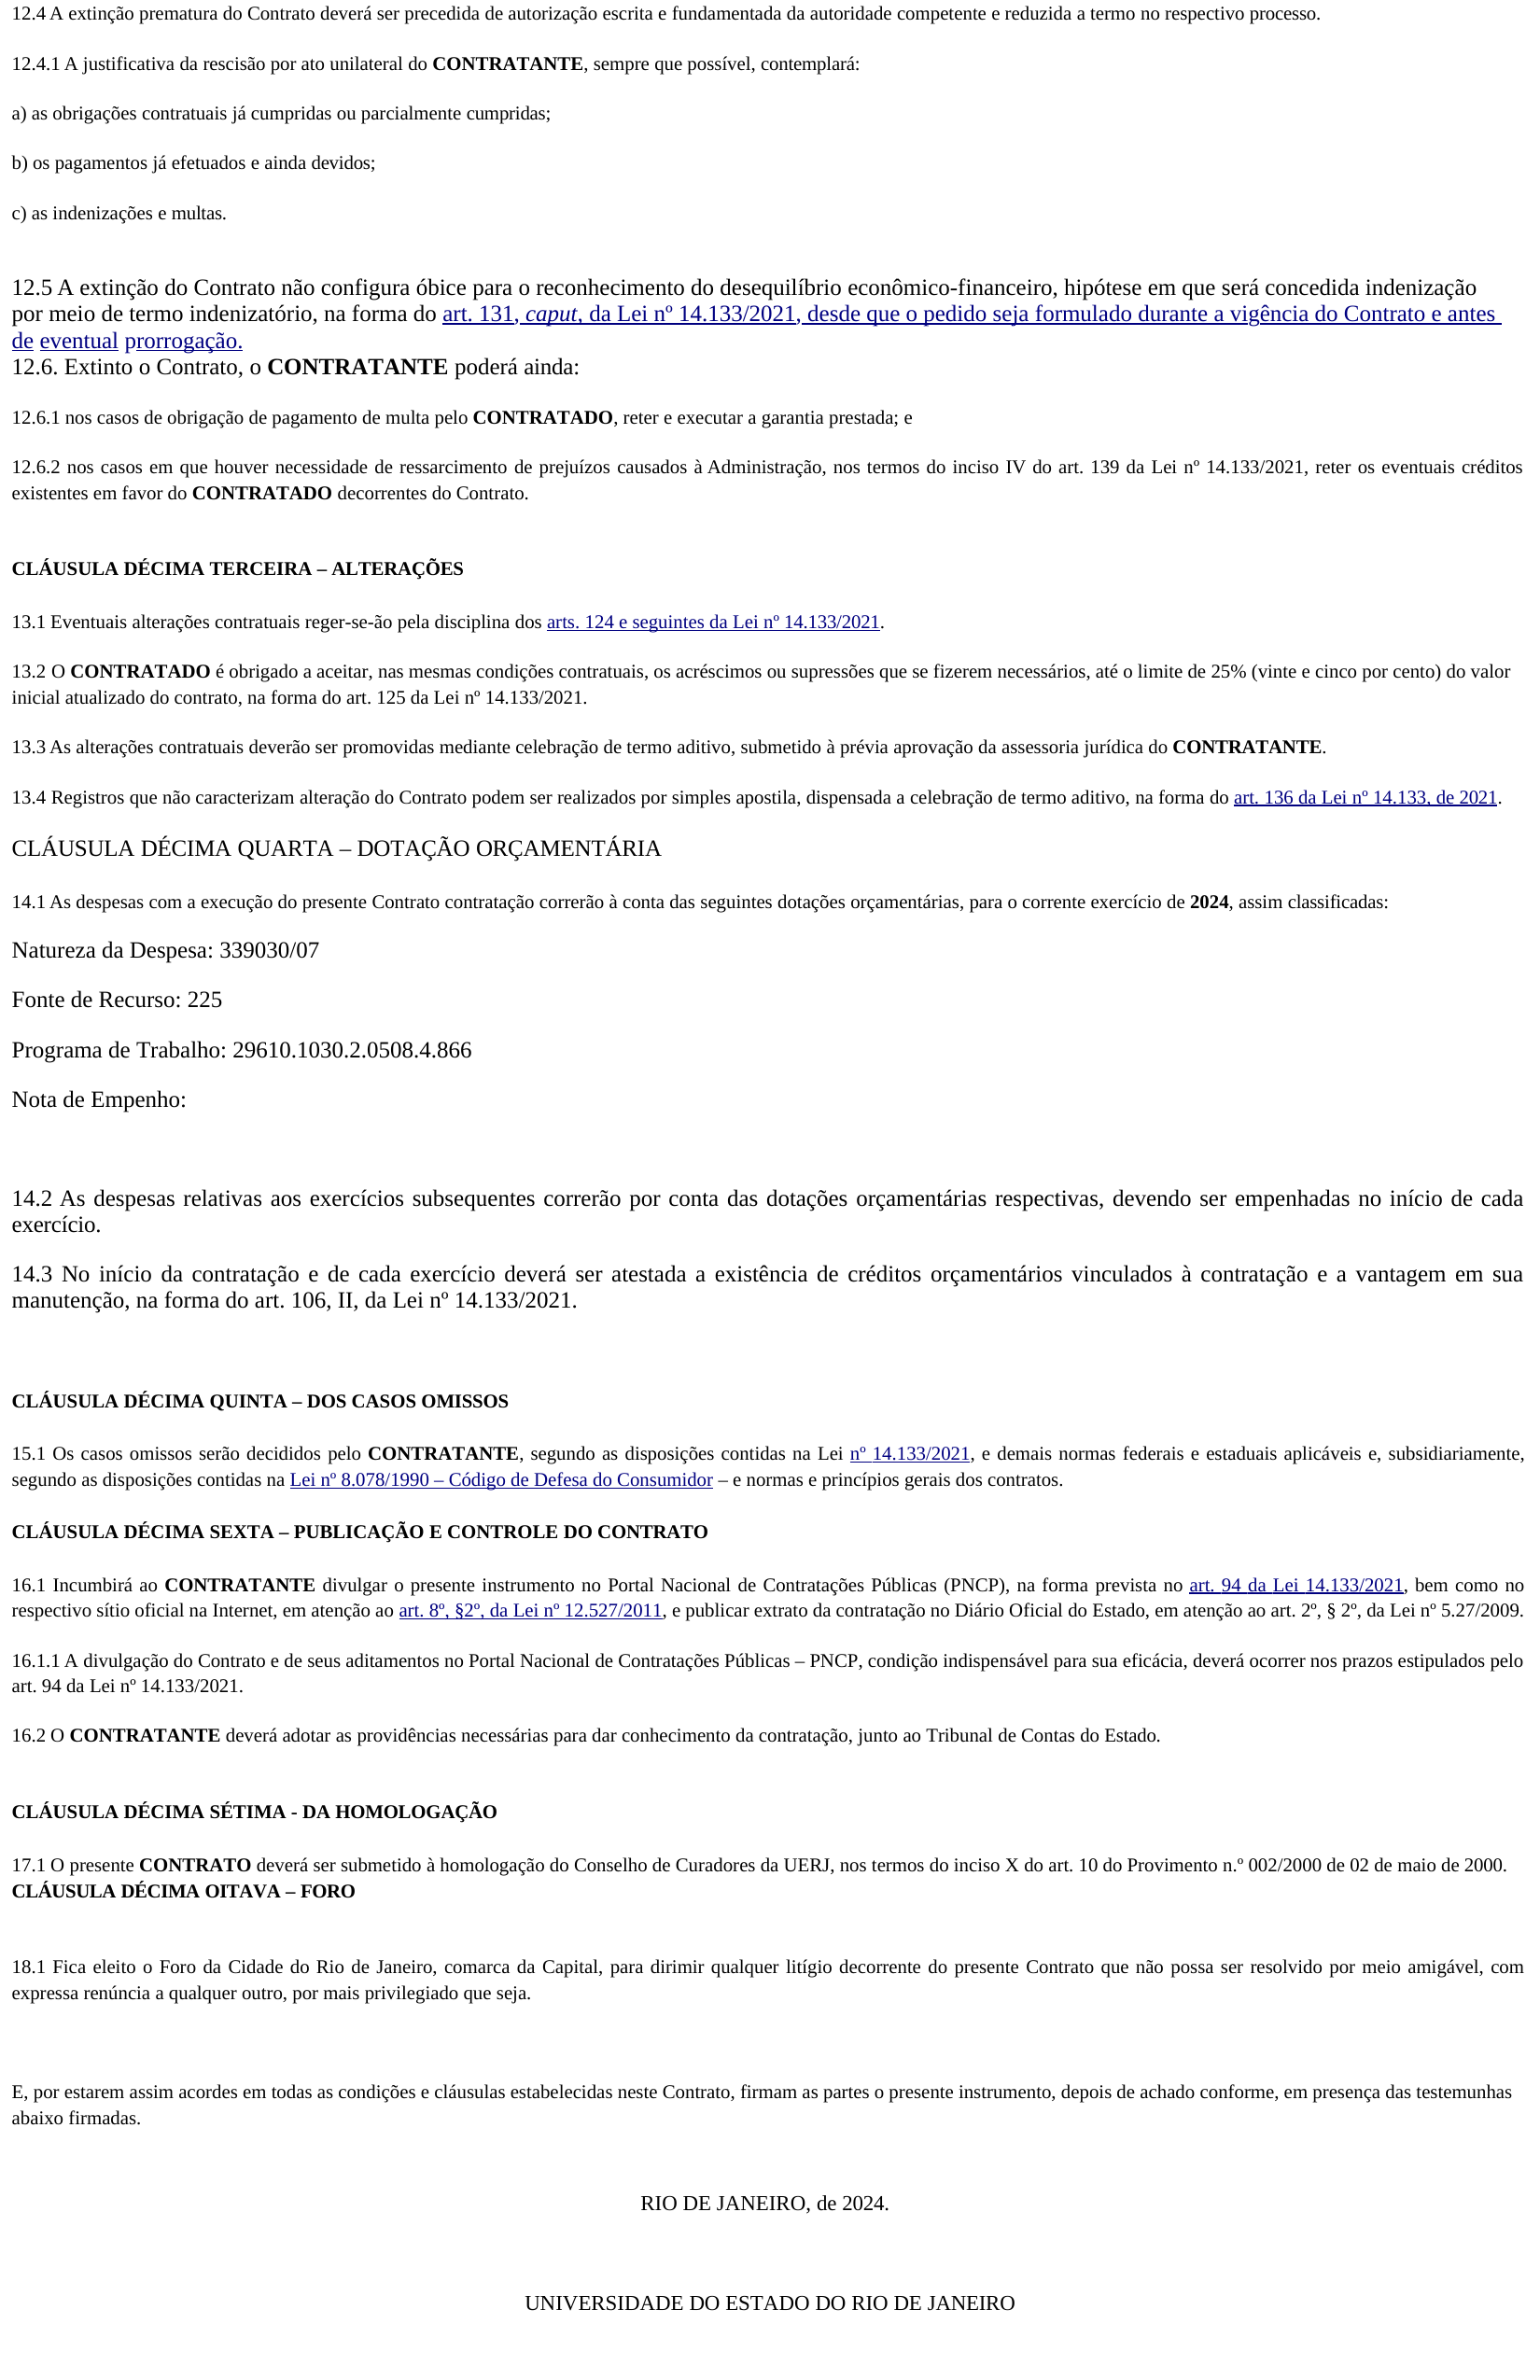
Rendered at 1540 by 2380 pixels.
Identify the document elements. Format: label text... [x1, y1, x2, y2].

list As despesas com a execução do presente Contrato contratação correrão à conta das seguintes dotações orçamentárias, para o corrente exercício de 2024, assim classificadas: [11, 890, 1540, 913]
list As alterações contratuais deverão ser promovidas mediante celebração de termo aditivo, submetido à prévia aprovação da assessoria jurídica do CONTRATANTE. [11, 735, 1540, 758]
text CLÁUSULA DÉCIMA QUARTA – DOTAÇÃO ORÇAMENTÁRIA [11, 834, 1540, 861]
list O CONTRATADO é obrigado a aceitar, nas mesmas condições contratuais, os acréscimos ou supressões que se fizerem necessários, até o limite de 25% (vinte e cinco por cento) do valor inicial atualizado do contrato, na forma do art. 125 da Lei nº 14.133/2021. [11, 660, 1529, 708]
list nos casos de obrigação de pagamento de multa pelo CONTRATADO, reter e executar a garantia prestada; e [11, 406, 1540, 428]
list As despesas relativas aos exercícios subsequentes correrão por conta das dotações orçamentárias respectivas, devendo ser empenhadas no início de cada exercício. [11, 1184, 1529, 1238]
subtitle CLÁUSULA DÉCIMA TERCEIRA – ALTERAÇÕES [11, 557, 1540, 580]
list as indenizações e multas. [11, 202, 1540, 224]
list nos casos em que houver necessidade de ressarcimento de prejuízos causados à Administração, nos termos do inciso IV do art. 139 da Lei nº 14.133/2021, reter os eventuais créditos existentes em favor do CONTRATADO decorrentes do Contrato. [11, 455, 1529, 504]
subtitle CLÁUSULA DÉCIMA SÉTIMA - DA HOMOLOGAÇÃO [11, 1800, 1540, 1823]
text UNIVERSIDADE DO ESTADO DO RIO DE JANEIRO [0, 2290, 1540, 2315]
list O CONTRATANTE deverá adotar as providências necessárias para dar conhecimento da contratação, junto ao Tribunal de Contas do Estado. [11, 1724, 1540, 1746]
text Programa de Trabalho: 29610.1030.2.0508.4.866 Nota de Empenho: [11, 1036, 511, 1113]
list No início da contratação e de cada exercício deverá ser atestada a existência de créditos orçamentários vinculados à contratação e a vantagem em sua manutenção, na forma do art. 106, II, da Lei nº 14.133/2021. [11, 1261, 1529, 1313]
subtitle CLÁUSULA DÉCIMA OITAVA – FORO [11, 1880, 1540, 1902]
list A extinção prematura do Contrato deverá ser precedida de autorização escrita e fundamentada da autoridade competente e reduzida a termo no respectivo processo. [11, 2, 1540, 24]
list A extinção do Contrato não configura óbice para o reconhecimento do desequilíbrio econômico-financeiro, hipótese em que será concedida indenização por meio de termo indenizatório, na forma do art. 131, caput, da Lei nº 14.133/2021, desde que o pedido seja formulado durante a vigência do Contrato e antes de eventual prorrogação. [11, 274, 1513, 353]
list os pagamentos já efetuados e ainda devidos; [11, 151, 1540, 174]
text Natureza da Despesa: 339030/07 Fonte de Recurso: 225 [11, 936, 367, 1013]
list Extinto o Contrato, o CONTRATANTE poderá ainda: [11, 353, 1540, 380]
list Registros que não caracterizam alteração do Contrato podem ser realizados por simples apostila, dispensada a celebração de termo aditivo, na forma do art. 136 da Lei nº 14.133, de 2021. [11, 785, 1540, 808]
subtitle CLÁUSULA DÉCIMA QUINTA – DOS CASOS OMISSOS [11, 1389, 1540, 1412]
text RIO DE JANEIRO, de 2024. [0, 2191, 1530, 2216]
list Fica eleito o Foro da Cidade do Rio de Janeiro, comarca da Capital, para dirimir qualquer litígio decorrente do presente Contrato que não possa ser resolvido por meio amigável, com expressa renúncia a qualquer outro, por mais privilegiado que seja. [11, 1955, 1529, 2004]
list A divulgação do Contrato e de seus aditamentos no Portal Nacional de Contratações Públicas – PNCP, condição indispensável para sua eficácia, deverá ocorrer nos prazos estipulados pelo art. 94 da Lei nº 14.133/2021. [11, 1648, 1529, 1697]
list A justificativa da rescisão por ato unilateral do CONTRATANTE, sempre que possível, contemplará: [11, 52, 1540, 75]
text E, por estarem assim acordes em todas as condições e cláusulas estabelecidas neste Contrato, firmam as partes o presente instrumento, depois de achado conforme, em presença das testemunhas abaixo firmadas. [11, 2080, 1540, 2129]
list O presente CONTRATO deverá ser submetido à homologação do Conselho de Curadores da UERJ, nos termos do inciso X do art. 10 do Provimento n.º 002/2000 de 02 de maio de 2000. [11, 1853, 1540, 1875]
subtitle CLÁUSULA DÉCIMA SEXTA – PUBLICAÇÃO E CONTROLE DO CONTRATO [11, 1520, 1540, 1543]
list Incumbirá ao CONTRATANTE divulgar o presente instrumento no Portal Nacional de Contratações Públicas (PNCP), na forma prevista no art. 94 da Lei 14.133/2021, bem como no respectivo sítio oficial na Internet, em atenção ao art. 8º, §2º, da Lei nº 12.527/2011, e publicar extrato da contratação no Diário Oficial do Estado, em atenção ao art. 2º, § 2º, da Lei nº 5.27/2009. [11, 1574, 1529, 1621]
list as obrigações contratuais já cumpridas ou parcialmente cumpridas; [11, 102, 1540, 124]
list Os casos omissos serão decididos pelo CONTRATANTE, segundo as disposições contidas na Lei nº 14.133/2021, e demais normas federais e estaduais aplicáveis e, subsidiariamente, segundo as disposições contidas na Lei nº 8.078/1990 – Código de Defesa do Consumidor – e normas e princípios gerais dos contratos. [11, 1442, 1529, 1491]
list Eventuais alterações contratuais reger-se-ão pela disciplina dos arts. 124 e seguintes da Lei nº 14.133/2021. [11, 610, 1540, 633]
